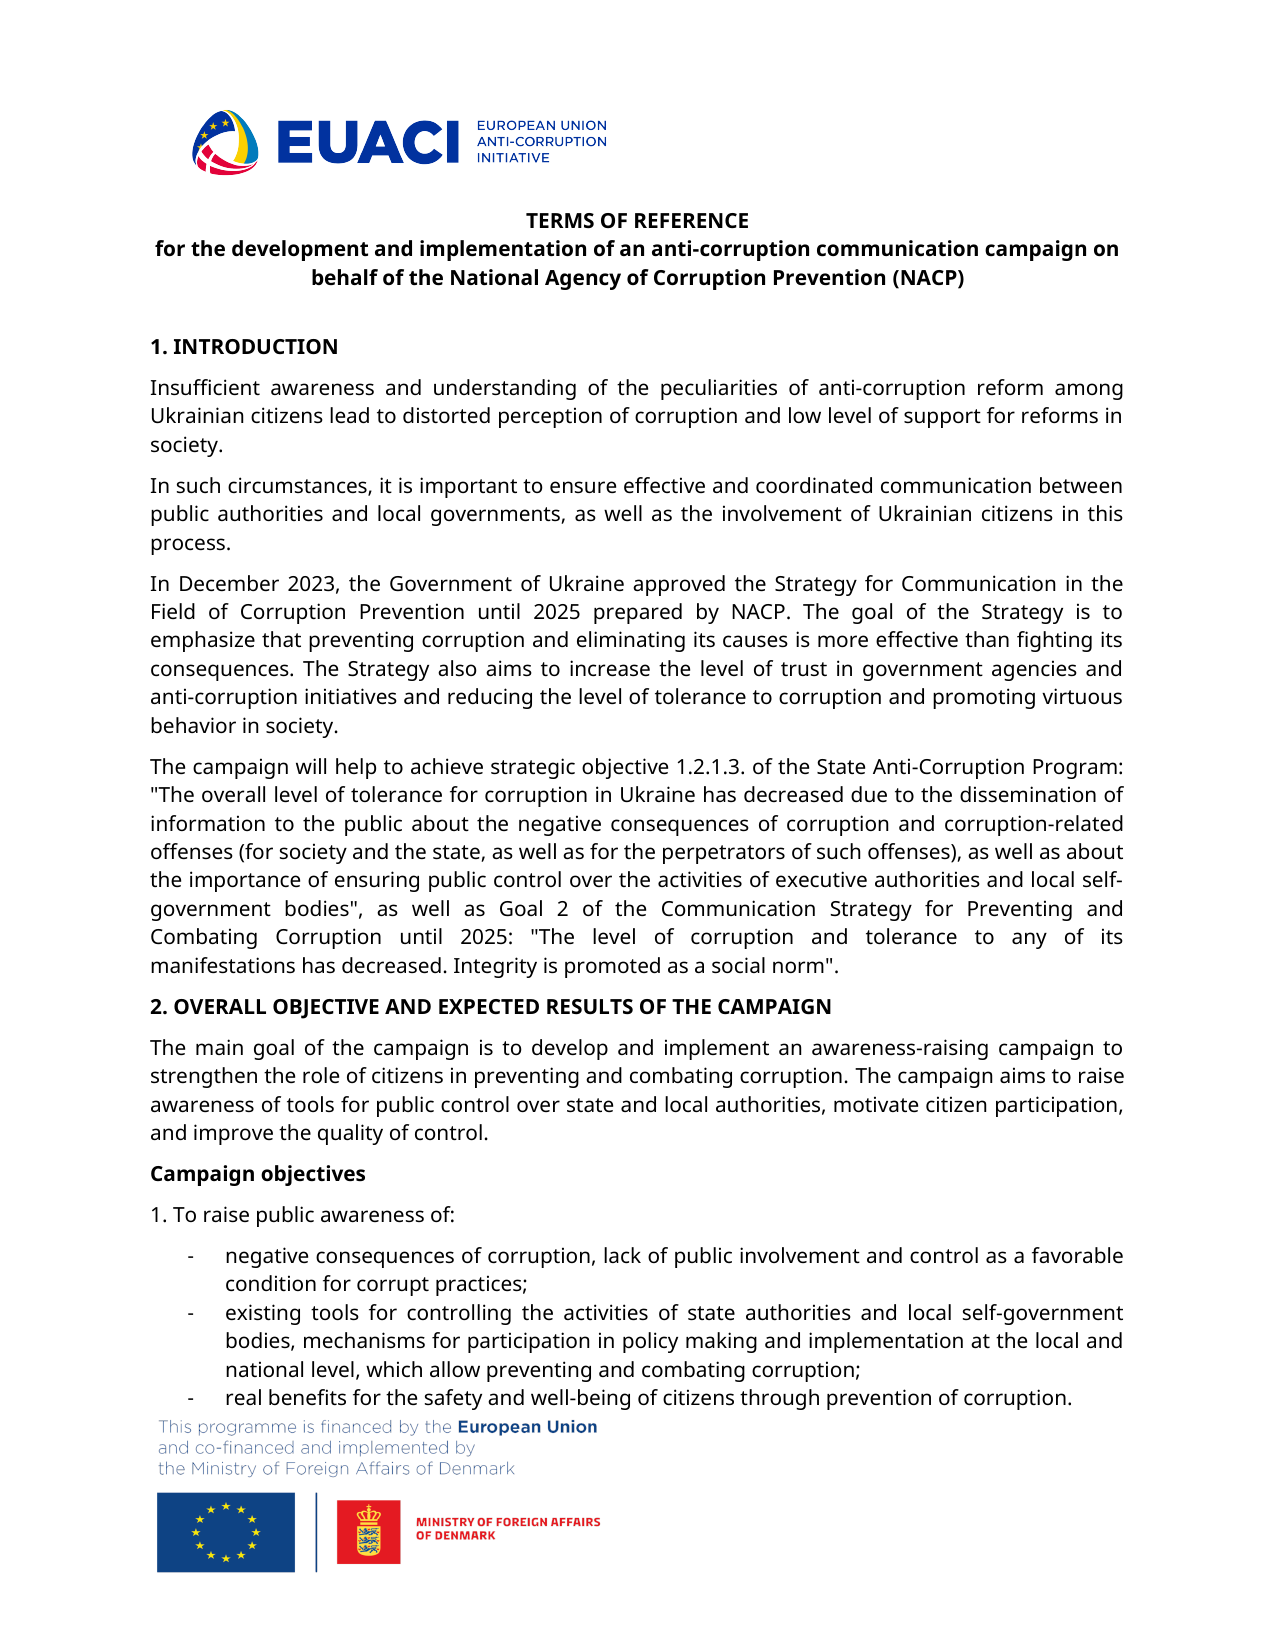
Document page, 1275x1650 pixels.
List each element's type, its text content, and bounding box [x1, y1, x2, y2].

picture [150, 75, 639, 206]
text The main goal of the campaign is to develop and implement an awareness-raising campaign to strengthen the role of citizens in preventing and combating corruption. The campaign aims to raise awareness of tools for public control over state and local authorities, motivate citizen participation, and improve the quality of control. [150, 1033, 1125, 1147]
text The campaign will help to achieve strategic objective 1.2.1.3. of the State Anti-Corruption Program: "The overall level of tolerance for corruption in Ukraine has decreased due to the dissemination of information to the public about the negative consequences of corruption and corruption-related offenses (for society and the state, as well as for the perpetrators of such offenses), as well as about the importance of ensuring public control over the activities of executive authorities and local self-government bodies", as well as Goal 2 of the Communication Strategy for Preventing and Combating Corruption until 2025: "The level of corruption and tolerance to any of its manifestations has decreased. Integrity is promoted as a social norm". [150, 752, 1125, 979]
text 1. INTRODUCTION [150, 332, 1125, 361]
text Campaign objectives [150, 1159, 1125, 1187]
text for the development and implementation of an anti-corruption communication campaign on behalf of the National Agency of Corruption Prevention (NACP) [150, 234, 1125, 291]
text TERMS OF REFERENCE [150, 206, 1125, 234]
list negative consequences of corruption, lack of public involvement and control as a favorable condition for corrupt practices; [187, 1241, 1125, 1298]
text In December 2023, the Government of Ukraine approved the Strategy for Communication in the Field of Corruption Prevention until 2025 prepared by NACP. The goal of the Strategy is to emphasize that preventing corruption and eliminating its causes is more effective than fighting its consequences. The Strategy also aims to increase the level of trust in government agencies and anti-corruption initiatives and reducing the level of tolerance to corruption and promoting virtuous behavior in society. [150, 569, 1125, 739]
text Insufficient awareness and understanding of the peculiarities of anti-corruption reform among Ukrainian citizens lead to distorted perception of corruption and low level of support for reforms in society. [150, 373, 1125, 458]
list real benefits for the safety and well-being of citizens through prevention of corruption. [187, 1383, 1125, 1412]
picture [150, 1417, 609, 1575]
text 2. OVERALL OBJECTIVE AND EXPECTED RESULTS OF THE CAMPAIGN [150, 992, 1125, 1020]
text 1. To raise public awareness of: [150, 1200, 1125, 1228]
text In such circumstances, it is important to ensure effective and coordinated communication between public authorities and local governments, as well as the involvement of Ukrainian citizens in this process. [150, 471, 1125, 556]
list existing tools for controlling the activities of state authorities and local self-government bodies, mechanisms for participation in policy making and implementation at the local and national level, which allow preventing and combating corruption; [187, 1298, 1125, 1383]
